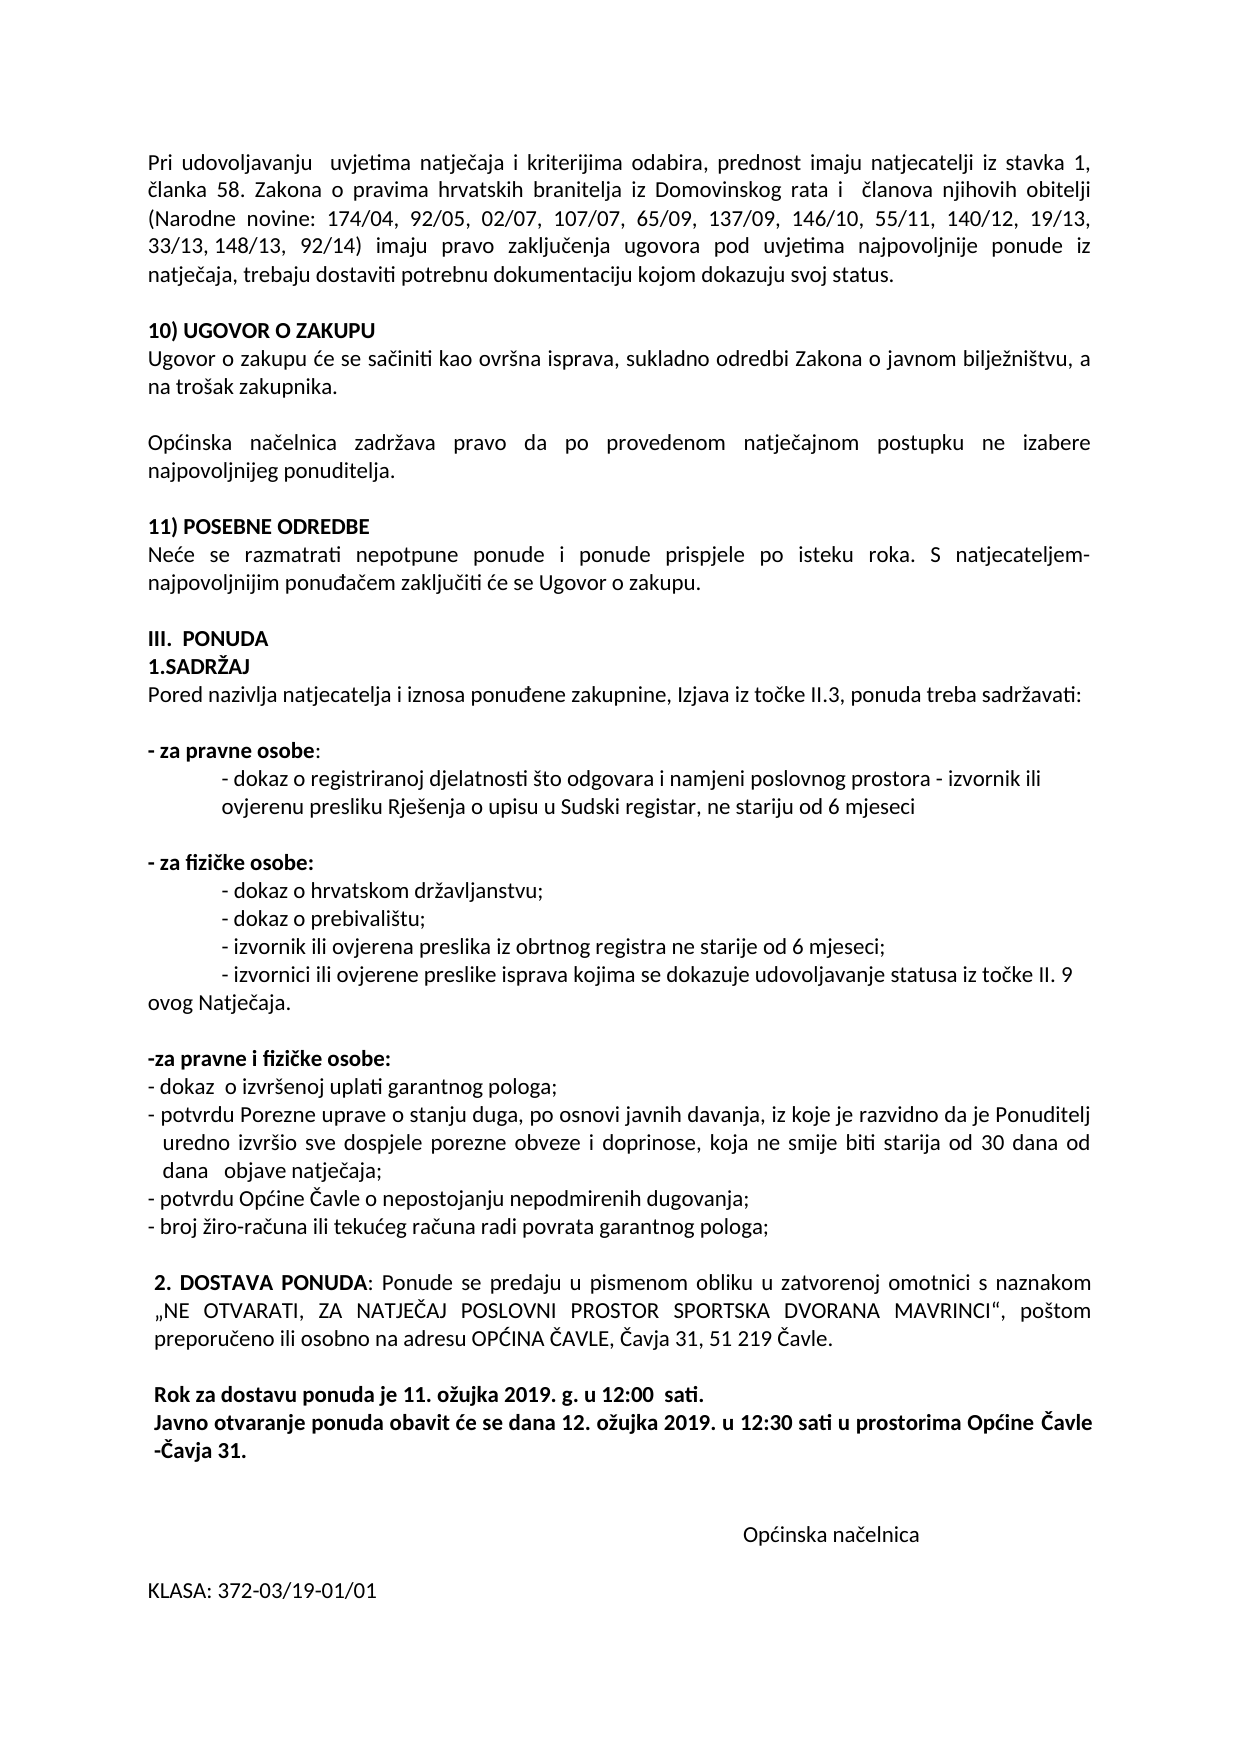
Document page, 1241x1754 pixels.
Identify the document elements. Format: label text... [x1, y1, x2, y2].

text - dokaz o izvršenoj uplati garantnog pologa; [148, 1072, 1093, 1100]
text 2. DOSTAVA PONUDA: Ponude se predaju u pismenom obliku u zatvorenoj omotnici s naznakom „NE OTVARATI, ZA NATJEČAJ POSLOVNI PROSTOR SPORTSKA DVORANA MAVRINCI“, poštom preporučeno ili osobno na adresu OPĆINA ČAVLE, Čavja 31, 51 219 Čavle. [154, 1268, 1093, 1352]
text Neće se razmatrati nepotpune ponude i ponude prispjele po isteku roka. S natjecateljem- najpovoljnijim ponuđačem zaključiti će se Ugovor o zakupu. [148, 540, 1093, 596]
text Pored nazivlja natjecatelja i iznosa ponuđene zakupnine, Izjava iz točke II.3, ponuda treba sadržavati: [148, 680, 1093, 708]
text - dokaz o prebivalištu; [148, 904, 1093, 932]
text Općinska načelnica zadržava pravo da po provedenom natječajnom postupku ne izabere najpovoljnijeg ponuditelja. [148, 428, 1093, 484]
text - potvrdu Porezne uprave o stanju duga, po osnovi javnih davanja, iz koje je razvidno da je Ponuditelj uredno izvršio sve dospjele porezne obveze i doprinose, koja ne smije biti starija od 30 dana od dana objave natječaja; [148, 1100, 1093, 1184]
text - za pravne osobe: [148, 736, 1093, 764]
text - broj žiro-računa ili tekućeg računa radi povrata garantnog pologa; [148, 1212, 1093, 1240]
text - za fizičke osobe: [148, 848, 1093, 876]
text - dokaz o registriranoj djelatnosti što odgovara i namjeni poslovnog prostora - izvornik ili [148, 764, 1093, 792]
text Rok za dostavu ponuda je 11. ožujka 2019. g. u 12:00 sati. [154, 1381, 1093, 1408]
text KLASA: 372-03/19-01/01 [148, 1577, 1093, 1605]
text - izvornici ili ovjerene preslike isprava kojima se dokazuje udovoljavanje statusa iz točke II. 9 ovog Natječaja. [148, 960, 1093, 1016]
text Pri udovoljavanju uvjetima natječaja i kriterijima odabira, prednost imaju natjecatelji iz stavka 1, članka 58. Zakona o pravima hrvatskih branitelja iz Domovinskog rata i članova njihovih obitelji (Narodne novine: 174/04, 92/05, 02/07, 107/07, 65/09, 137/09, 146/10, 55/11, 140/12, 19/13, 33/13, 148/13, 92/14) imaju pravo zaključenja ugovora pod uvjetima najpovoljnije ponude iz natječaja, trebaju dostaviti potrebnu dokumentaciju kojom dokazuju svoj status. [148, 148, 1093, 288]
text III. PONUDA [148, 624, 1093, 652]
text - dokaz o hrvatskom državljanstvu; [148, 876, 1093, 904]
text - potvrdu Općine Čavle o nepostojanju nepodmirenih dugovanja; [148, 1184, 1093, 1212]
text 11) POSEBNE ODREDBE [148, 512, 1093, 540]
text ovjerenu presliku Rješenja o upisu u Sudski registar, ne stariju od 6 mjeseci [148, 792, 1093, 820]
text Javno otvaranje ponuda obavit će se dana 12. ožujka 2019. u 12:30 sati u prostorima Općine Čavle -Čavja 31. [154, 1408, 1093, 1464]
text -za pravne i fizičke osobe: [148, 1044, 1093, 1072]
text Općinska načelnica [191, 1521, 1093, 1549]
text - izvornik ili ovjerena preslika iz obrtnog registra ne starije od 6 mjeseci; [148, 932, 1093, 960]
text 10) UGOVOR O ZAKUPU [148, 316, 1093, 344]
text Ugovor o zakupu će se sačiniti kao ovršna isprava, sukladno odredbi Zakona o javnom bilježništvu, a na trošak zakupnika. [148, 344, 1093, 400]
text 1.SADRŽAJ [148, 652, 1093, 680]
